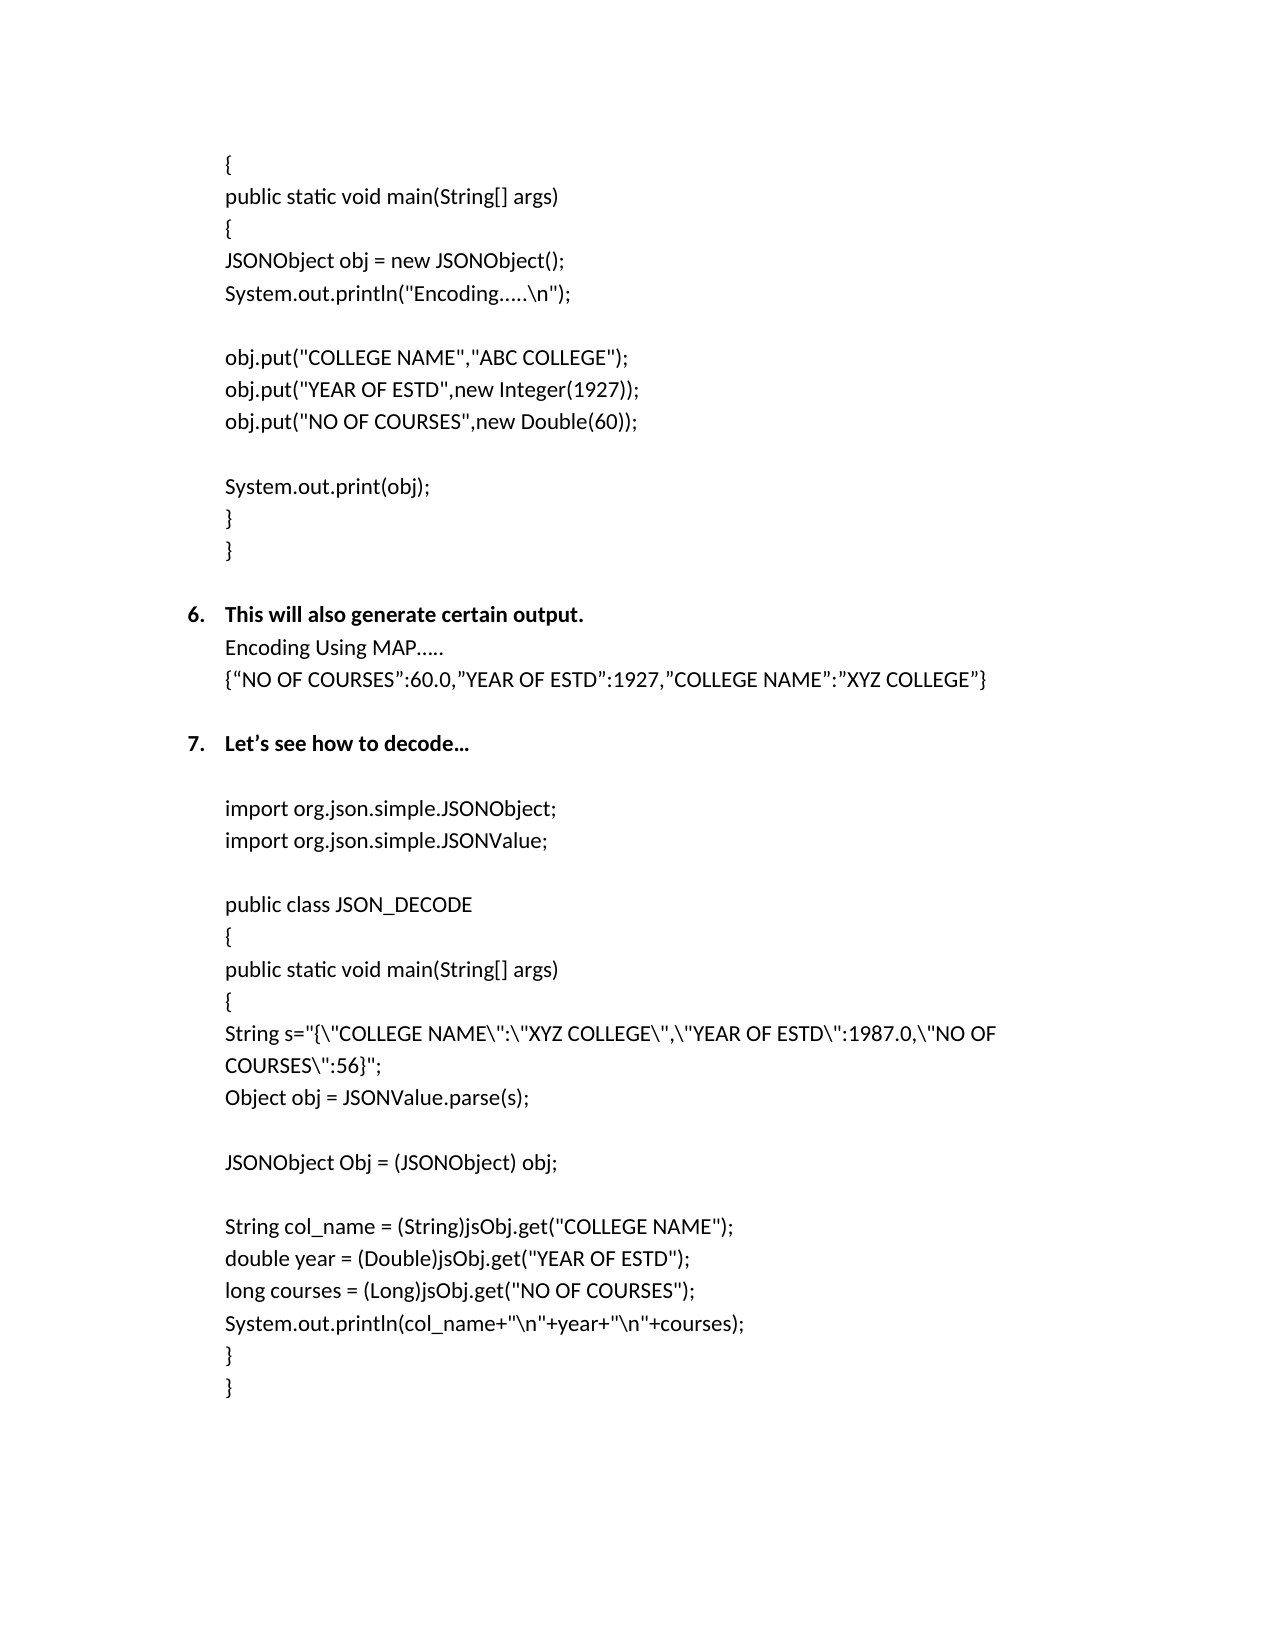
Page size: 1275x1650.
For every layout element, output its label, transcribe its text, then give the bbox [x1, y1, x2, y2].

list public static void main(String[] args) [225, 182, 1125, 210]
list obj.put("COLLEGE NAME","ABC COLLEGE"); [225, 343, 1125, 371]
list long courses = (Long)jsObj.get("NO OF COURSES"); [225, 1277, 1125, 1304]
list import org.json.simple.JSONValue; [225, 826, 1125, 854]
list import org.json.simple.JSONObject; [225, 794, 1125, 822]
list String s="{\"COLLEGE NAME\":\"XYZ COLLEGE\",\"YEAR OF ESTD\":1987.0,\"NO OF COURSES\":56}"; [225, 1019, 1125, 1079]
list { [225, 922, 1125, 951]
list public class JSON_DECODE [225, 890, 1125, 918]
list } [225, 536, 1125, 564]
list public static void main(String[] args) [225, 955, 1125, 983]
list } [225, 1341, 1125, 1369]
list } [225, 504, 1125, 532]
list obj.put("NO OF COURSES",new Double(60)); [225, 407, 1125, 436]
list String col_name = (String)jsObj.get("COLLEGE NAME"); [225, 1212, 1125, 1240]
list Let’s see how to decode… [187, 729, 1125, 757]
list System.out.print(obj); [225, 472, 1125, 500]
list JSONObject obj = new JSONObject(); [225, 247, 1125, 274]
list Object obj = JSONValue.parse(s); [225, 1083, 1125, 1111]
list { [225, 214, 1125, 242]
list { [225, 150, 1125, 178]
list double year = (Double)jsObj.get("YEAR OF ESTD"); [225, 1244, 1125, 1272]
list obj.put("YEAR OF ESTD",new Integer(1927)); [225, 375, 1125, 403]
list This will also generate certain output. [187, 601, 1125, 629]
list System.out.println("Encoding.....\n"); [225, 279, 1125, 307]
list Encoding Using MAP….. [225, 633, 1125, 661]
list { [225, 987, 1125, 1015]
list System.out.println(col_name+"\n"+year+"\n"+courses); [225, 1309, 1125, 1337]
list JSONObject Obj = (JSONObject) obj; [225, 1148, 1125, 1176]
list {“NO OF COURSES”:60.0,”YEAR OF ESTD”:1927,”COLLEGE NAME”:”XYZ COLLEGE”} [225, 665, 1125, 693]
list } [225, 1373, 1125, 1401]
